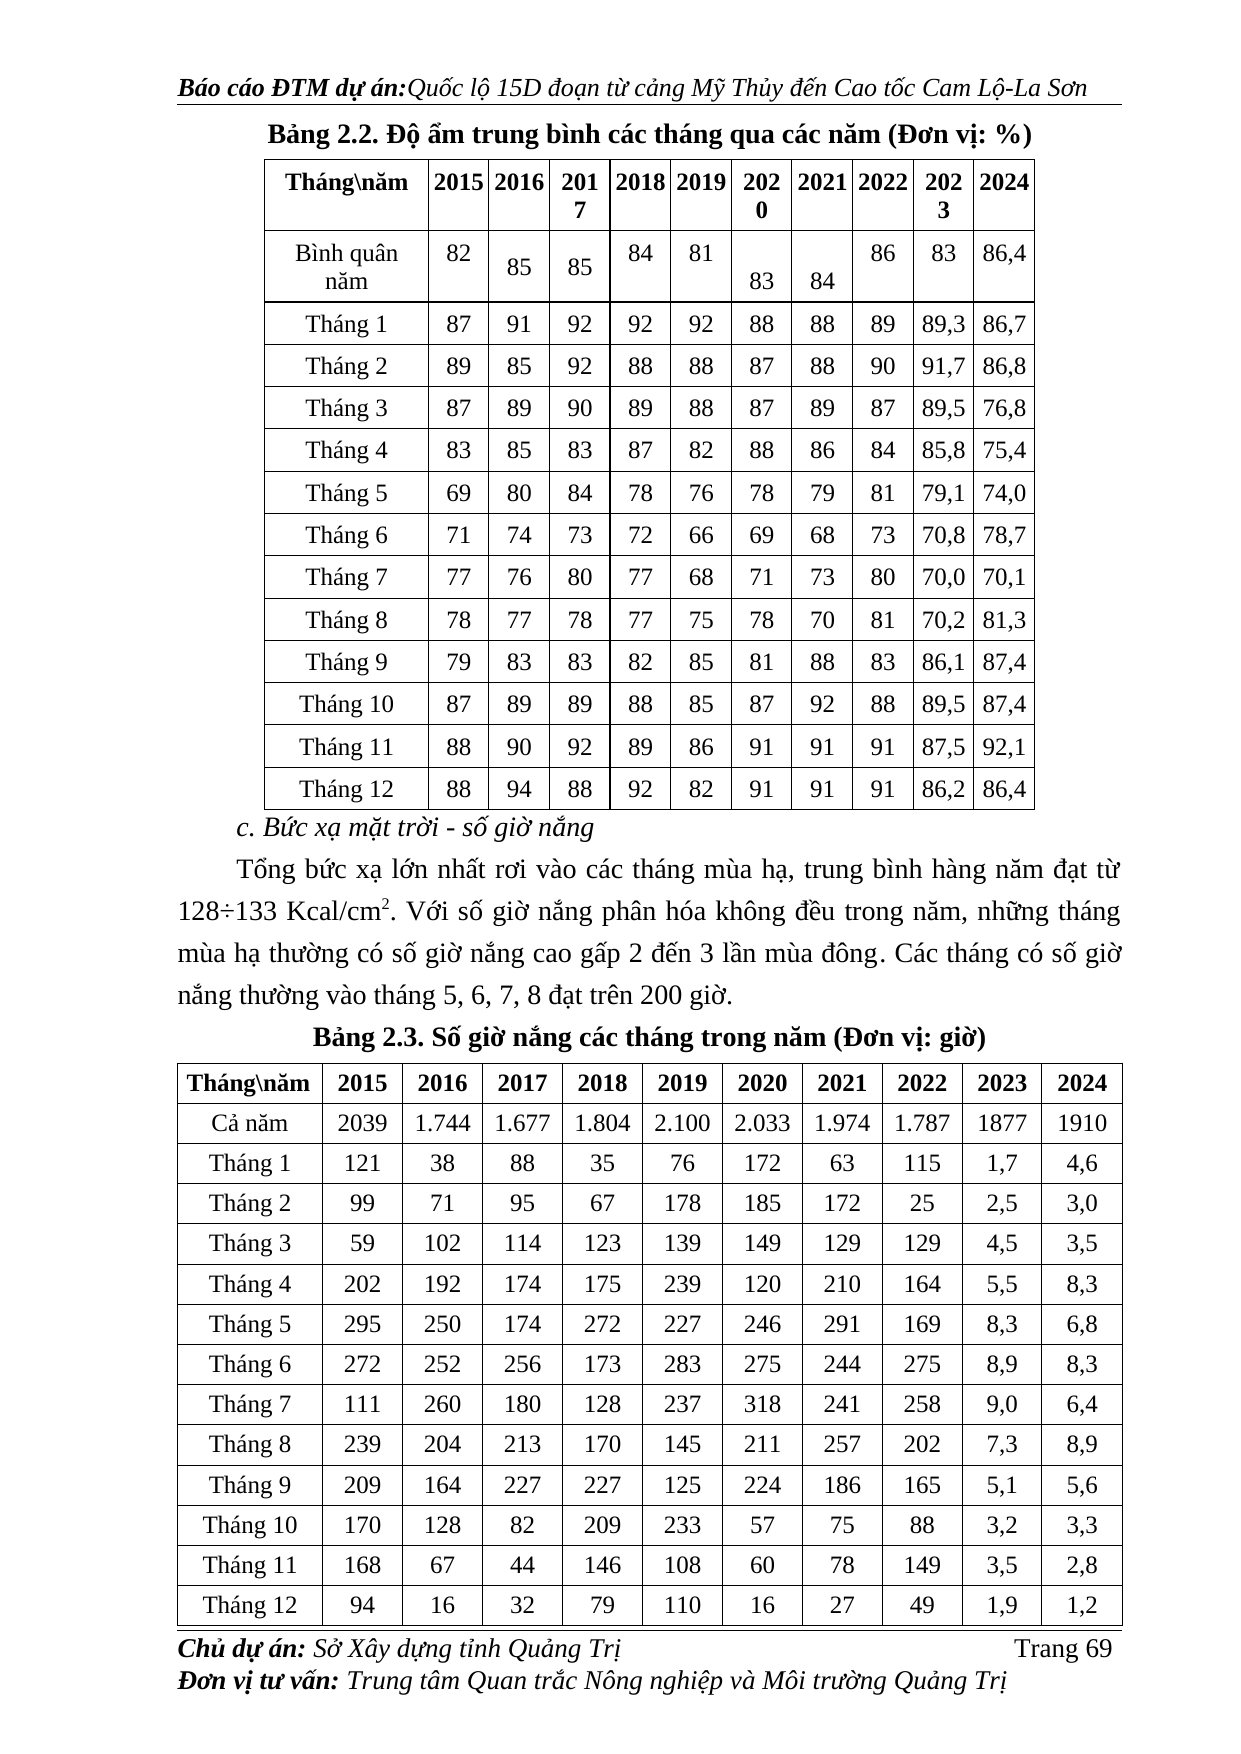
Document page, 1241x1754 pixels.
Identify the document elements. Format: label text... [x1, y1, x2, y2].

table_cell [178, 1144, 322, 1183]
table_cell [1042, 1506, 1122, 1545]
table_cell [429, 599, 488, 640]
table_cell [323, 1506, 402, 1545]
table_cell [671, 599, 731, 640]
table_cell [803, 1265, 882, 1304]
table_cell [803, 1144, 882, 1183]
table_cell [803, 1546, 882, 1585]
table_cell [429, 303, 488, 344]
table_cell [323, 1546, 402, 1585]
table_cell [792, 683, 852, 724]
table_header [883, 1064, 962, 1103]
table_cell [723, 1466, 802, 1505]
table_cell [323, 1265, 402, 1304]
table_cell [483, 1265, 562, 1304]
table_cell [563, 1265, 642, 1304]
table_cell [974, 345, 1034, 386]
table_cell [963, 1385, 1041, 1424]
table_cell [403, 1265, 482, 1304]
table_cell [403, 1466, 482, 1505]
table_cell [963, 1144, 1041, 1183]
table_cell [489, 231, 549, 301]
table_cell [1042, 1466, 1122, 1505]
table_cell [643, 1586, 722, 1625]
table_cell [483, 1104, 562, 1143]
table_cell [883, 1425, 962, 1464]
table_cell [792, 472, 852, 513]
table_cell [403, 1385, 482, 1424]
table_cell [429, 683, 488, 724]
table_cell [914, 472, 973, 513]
text c. Bức xạ mặt trời - số giờ nắng [177, 810, 1122, 842]
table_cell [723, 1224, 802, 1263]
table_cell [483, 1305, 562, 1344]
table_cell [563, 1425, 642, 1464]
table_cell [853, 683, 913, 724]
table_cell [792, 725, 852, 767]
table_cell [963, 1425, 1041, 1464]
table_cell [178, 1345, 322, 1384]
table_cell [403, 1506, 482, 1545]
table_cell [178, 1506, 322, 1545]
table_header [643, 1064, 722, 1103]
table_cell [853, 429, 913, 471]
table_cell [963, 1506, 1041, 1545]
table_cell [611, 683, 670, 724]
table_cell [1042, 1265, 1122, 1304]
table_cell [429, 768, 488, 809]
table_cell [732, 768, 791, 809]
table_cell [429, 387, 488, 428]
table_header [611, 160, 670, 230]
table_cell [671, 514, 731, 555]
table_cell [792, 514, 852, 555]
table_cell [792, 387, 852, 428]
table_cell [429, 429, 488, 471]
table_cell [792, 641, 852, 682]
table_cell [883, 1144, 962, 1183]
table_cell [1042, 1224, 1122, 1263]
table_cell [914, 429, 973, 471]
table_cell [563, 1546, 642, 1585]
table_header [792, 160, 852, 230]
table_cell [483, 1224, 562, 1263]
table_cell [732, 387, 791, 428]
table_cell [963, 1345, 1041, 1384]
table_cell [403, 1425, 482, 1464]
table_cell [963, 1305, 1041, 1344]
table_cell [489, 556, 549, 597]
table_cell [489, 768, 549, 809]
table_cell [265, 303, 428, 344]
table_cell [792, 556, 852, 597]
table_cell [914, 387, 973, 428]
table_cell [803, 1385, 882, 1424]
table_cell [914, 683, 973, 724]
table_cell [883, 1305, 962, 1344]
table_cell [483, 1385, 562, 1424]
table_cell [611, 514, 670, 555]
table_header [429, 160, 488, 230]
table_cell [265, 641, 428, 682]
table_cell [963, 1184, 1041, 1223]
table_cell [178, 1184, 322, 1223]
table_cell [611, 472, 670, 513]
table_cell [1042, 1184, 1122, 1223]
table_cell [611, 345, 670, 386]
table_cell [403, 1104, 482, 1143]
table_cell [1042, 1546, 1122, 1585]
text Tổng bức xạ lớn nhất rơi vào các tháng mùa hạ, trung bình hàng năm đạt từ 128÷133 Kcal/cm2. Với số giờ nắng phân hóa không đều trong năm, những tháng mùa hạ thường có số giờ nắng cao gấp 2 đến 3 lần mùa đông. Các tháng có số giờ nắng thường vào tháng 5, 6, 7, 8 đạt trên 200 giờ. [177, 852, 1122, 1011]
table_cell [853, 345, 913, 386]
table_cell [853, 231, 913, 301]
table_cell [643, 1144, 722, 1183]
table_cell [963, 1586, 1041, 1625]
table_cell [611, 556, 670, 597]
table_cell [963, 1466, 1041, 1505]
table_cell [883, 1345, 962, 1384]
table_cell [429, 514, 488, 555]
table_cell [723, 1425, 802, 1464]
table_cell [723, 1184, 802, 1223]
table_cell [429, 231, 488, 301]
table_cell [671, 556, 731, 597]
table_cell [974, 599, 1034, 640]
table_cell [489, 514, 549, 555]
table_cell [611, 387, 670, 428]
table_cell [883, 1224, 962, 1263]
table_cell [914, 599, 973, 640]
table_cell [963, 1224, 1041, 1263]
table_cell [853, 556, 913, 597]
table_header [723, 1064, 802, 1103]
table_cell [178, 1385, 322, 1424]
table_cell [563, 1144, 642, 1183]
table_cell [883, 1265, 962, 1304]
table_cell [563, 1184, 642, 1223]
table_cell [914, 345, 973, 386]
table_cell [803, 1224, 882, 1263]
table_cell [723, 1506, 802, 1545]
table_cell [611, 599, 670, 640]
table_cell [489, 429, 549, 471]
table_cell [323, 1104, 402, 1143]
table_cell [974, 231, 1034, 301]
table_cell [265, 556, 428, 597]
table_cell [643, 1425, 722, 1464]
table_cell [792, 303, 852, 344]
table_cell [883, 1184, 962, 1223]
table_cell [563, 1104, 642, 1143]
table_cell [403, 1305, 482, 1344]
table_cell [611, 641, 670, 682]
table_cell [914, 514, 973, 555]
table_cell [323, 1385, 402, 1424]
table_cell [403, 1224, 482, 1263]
subtitle Bảng 2.3. Số giờ nắng các tháng trong năm (Đơn vị: giờ) [177, 1020, 1122, 1053]
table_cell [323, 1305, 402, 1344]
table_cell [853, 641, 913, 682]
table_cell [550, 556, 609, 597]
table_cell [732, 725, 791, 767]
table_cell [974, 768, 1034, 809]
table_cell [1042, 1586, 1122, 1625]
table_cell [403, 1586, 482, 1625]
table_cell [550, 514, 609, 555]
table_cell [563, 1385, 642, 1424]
subtitle Bảng 2.2. Độ ẩm trung bình các tháng qua các năm (Đơn vị: %) [177, 117, 1122, 149]
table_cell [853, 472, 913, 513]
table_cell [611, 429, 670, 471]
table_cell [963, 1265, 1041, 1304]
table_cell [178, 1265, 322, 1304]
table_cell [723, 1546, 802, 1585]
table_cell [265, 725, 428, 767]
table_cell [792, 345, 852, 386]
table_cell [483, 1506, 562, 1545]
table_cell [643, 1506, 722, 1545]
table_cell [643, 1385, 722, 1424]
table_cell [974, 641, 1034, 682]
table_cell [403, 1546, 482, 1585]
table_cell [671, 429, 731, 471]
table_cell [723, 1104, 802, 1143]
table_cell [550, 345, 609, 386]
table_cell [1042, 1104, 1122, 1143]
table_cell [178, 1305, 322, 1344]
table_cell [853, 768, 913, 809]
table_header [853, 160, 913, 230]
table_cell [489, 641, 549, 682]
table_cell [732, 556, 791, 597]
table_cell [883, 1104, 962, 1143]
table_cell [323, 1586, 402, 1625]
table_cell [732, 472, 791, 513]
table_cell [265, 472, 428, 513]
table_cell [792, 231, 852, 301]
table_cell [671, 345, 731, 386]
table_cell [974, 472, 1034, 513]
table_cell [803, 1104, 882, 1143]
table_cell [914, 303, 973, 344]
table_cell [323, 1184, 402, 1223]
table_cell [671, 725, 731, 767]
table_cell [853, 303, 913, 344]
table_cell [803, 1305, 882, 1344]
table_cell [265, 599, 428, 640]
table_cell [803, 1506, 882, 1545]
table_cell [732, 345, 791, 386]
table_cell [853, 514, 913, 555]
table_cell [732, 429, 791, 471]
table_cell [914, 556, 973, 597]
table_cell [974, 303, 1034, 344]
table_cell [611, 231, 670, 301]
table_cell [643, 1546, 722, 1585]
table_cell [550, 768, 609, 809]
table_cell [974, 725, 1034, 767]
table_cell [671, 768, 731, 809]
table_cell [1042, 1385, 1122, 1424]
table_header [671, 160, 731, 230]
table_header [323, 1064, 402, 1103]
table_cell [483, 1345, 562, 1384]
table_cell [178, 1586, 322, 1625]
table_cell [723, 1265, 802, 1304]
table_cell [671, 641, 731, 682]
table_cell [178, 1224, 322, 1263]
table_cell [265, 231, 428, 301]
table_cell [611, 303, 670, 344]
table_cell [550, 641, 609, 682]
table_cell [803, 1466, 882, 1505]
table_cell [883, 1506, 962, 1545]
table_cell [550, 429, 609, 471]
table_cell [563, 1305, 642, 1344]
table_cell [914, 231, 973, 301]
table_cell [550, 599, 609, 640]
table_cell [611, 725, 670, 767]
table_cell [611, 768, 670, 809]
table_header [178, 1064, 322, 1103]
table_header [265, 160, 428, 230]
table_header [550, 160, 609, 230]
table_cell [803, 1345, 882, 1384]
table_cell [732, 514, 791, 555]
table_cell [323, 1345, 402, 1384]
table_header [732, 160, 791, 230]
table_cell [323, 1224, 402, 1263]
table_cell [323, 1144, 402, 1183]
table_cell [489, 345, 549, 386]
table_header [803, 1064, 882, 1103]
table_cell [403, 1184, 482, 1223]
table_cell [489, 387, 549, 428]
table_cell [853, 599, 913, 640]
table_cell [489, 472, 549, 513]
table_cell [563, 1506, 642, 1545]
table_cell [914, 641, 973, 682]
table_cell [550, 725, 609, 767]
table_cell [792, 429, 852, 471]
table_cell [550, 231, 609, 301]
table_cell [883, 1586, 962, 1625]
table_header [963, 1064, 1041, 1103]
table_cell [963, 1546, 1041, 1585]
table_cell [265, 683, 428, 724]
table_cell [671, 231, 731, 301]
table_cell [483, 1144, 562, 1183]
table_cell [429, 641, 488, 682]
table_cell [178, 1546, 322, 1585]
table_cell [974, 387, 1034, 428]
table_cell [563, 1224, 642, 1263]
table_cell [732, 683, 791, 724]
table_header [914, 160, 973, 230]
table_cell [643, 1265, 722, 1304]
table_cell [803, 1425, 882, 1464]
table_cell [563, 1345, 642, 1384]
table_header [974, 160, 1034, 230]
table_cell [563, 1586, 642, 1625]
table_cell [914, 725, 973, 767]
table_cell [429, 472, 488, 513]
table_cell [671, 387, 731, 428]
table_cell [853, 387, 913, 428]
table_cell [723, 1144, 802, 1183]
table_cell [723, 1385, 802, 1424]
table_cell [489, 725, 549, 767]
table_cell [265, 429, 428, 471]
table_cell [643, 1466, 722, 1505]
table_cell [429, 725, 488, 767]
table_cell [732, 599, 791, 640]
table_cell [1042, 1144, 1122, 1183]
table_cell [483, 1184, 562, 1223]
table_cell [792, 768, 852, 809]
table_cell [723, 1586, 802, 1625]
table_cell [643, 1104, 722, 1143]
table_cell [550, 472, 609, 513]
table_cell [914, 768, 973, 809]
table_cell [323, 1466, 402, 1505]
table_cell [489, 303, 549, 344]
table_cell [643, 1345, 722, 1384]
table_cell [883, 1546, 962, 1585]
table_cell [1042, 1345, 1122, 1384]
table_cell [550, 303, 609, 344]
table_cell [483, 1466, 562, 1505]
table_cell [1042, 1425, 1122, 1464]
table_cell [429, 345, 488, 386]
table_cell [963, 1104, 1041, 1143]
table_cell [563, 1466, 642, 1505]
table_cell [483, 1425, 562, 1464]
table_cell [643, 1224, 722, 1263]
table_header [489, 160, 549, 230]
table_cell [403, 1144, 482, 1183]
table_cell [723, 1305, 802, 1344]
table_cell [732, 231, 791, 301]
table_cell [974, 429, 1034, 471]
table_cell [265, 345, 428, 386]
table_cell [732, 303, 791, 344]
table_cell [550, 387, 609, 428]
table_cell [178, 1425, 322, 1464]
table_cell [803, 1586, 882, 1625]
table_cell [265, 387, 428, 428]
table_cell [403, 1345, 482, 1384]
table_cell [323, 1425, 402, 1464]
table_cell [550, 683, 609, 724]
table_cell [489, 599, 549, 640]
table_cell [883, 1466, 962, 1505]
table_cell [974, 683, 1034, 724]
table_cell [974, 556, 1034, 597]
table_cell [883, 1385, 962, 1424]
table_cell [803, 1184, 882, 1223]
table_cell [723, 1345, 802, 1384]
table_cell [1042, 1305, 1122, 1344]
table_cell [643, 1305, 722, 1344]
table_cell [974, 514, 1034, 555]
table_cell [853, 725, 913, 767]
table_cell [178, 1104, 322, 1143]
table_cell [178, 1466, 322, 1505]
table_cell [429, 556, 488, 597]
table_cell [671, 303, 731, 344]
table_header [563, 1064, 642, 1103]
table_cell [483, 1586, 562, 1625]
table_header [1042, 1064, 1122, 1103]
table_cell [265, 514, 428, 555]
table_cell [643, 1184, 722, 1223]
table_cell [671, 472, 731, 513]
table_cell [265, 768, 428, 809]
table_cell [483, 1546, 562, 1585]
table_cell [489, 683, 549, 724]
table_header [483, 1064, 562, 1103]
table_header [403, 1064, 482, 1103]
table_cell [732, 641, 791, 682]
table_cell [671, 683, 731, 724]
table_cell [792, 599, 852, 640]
